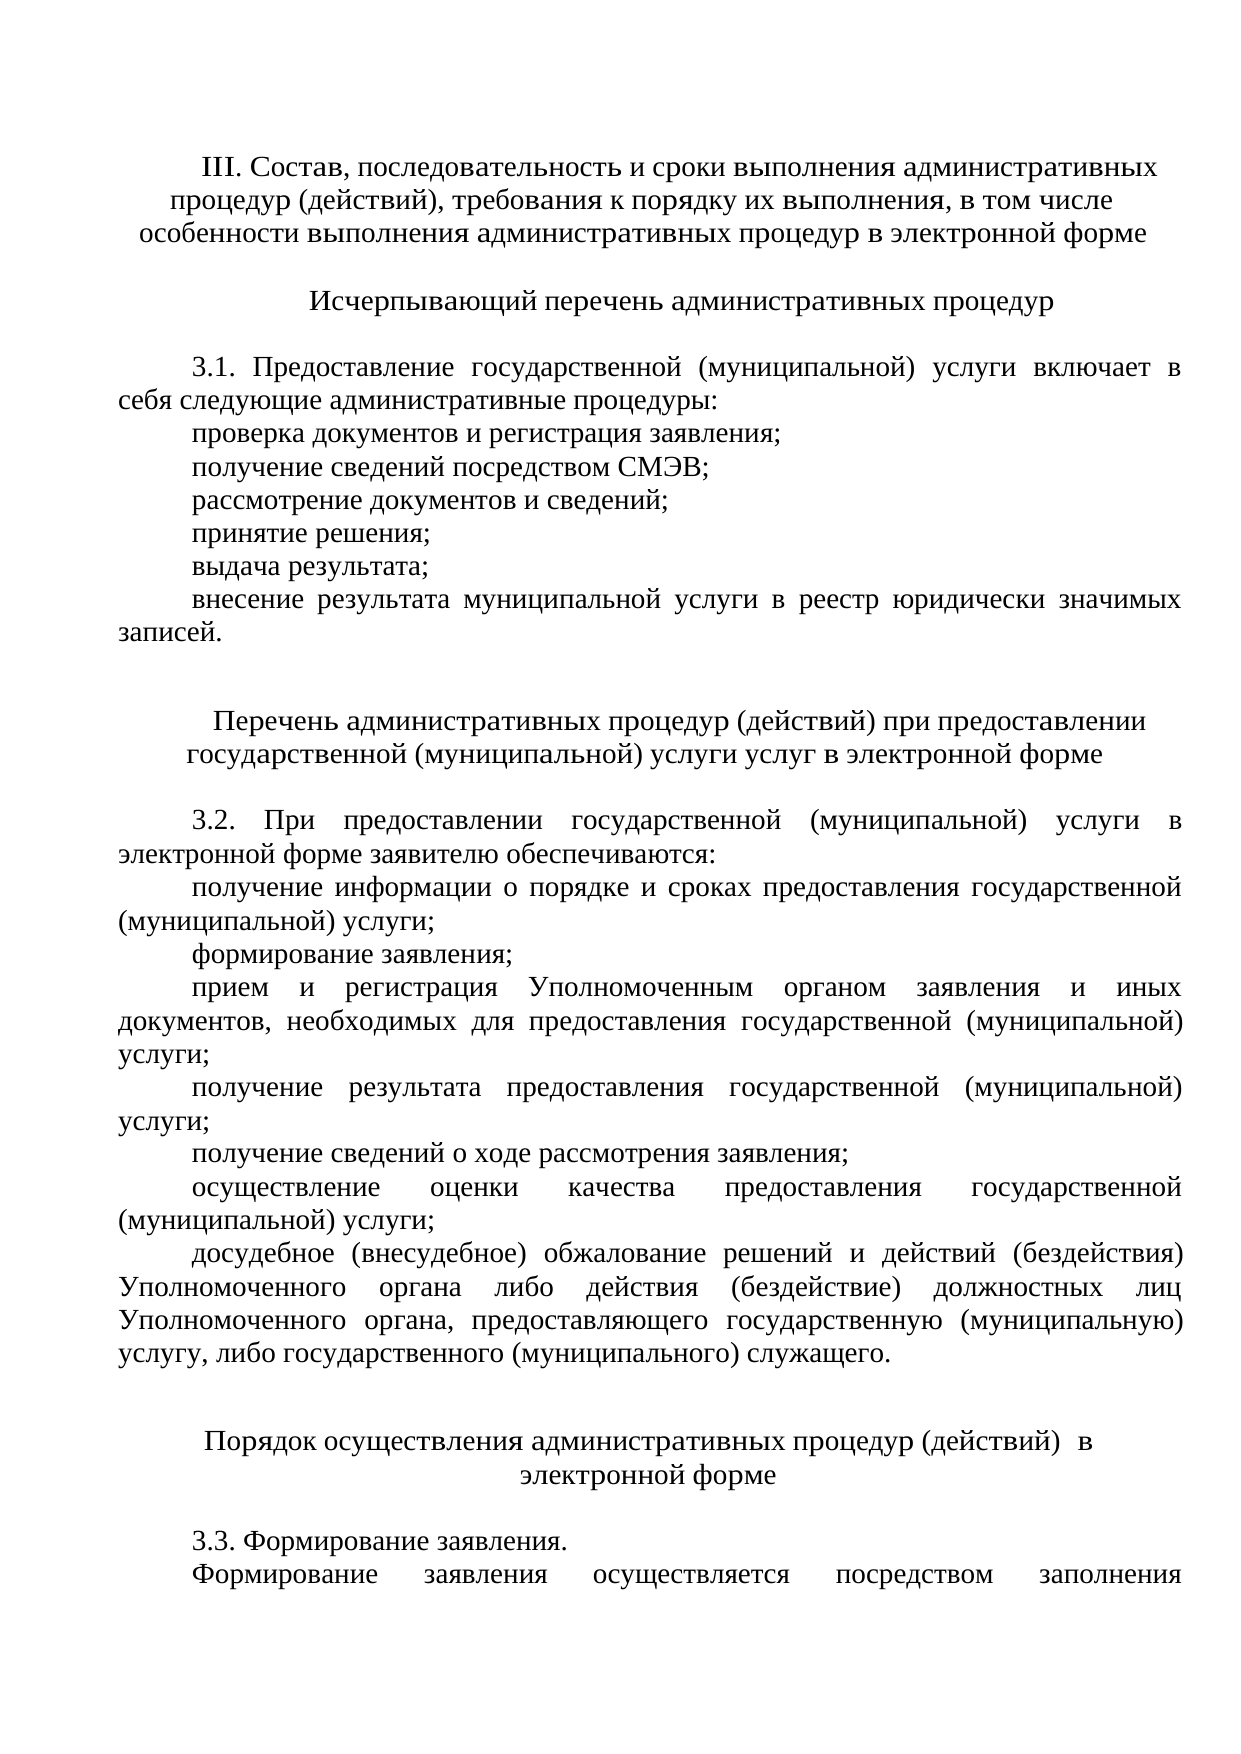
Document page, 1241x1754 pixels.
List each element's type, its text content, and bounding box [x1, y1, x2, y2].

text 3.1. Предоставление государственной (муниципальной) услуги включает в себя следующие административные процедуры: [118, 349, 1189, 416]
text Порядок осуществления административных процедур (действий) в электронной форме [204, 1424, 1103, 1490]
text выдача результата; [192, 549, 1184, 582]
text прием и регистрация Уполномоченным органом заявления и иных документов, необходимых для предоставления государственной (муниципальной) услуги; [118, 970, 1183, 1069]
text Исчерпывающий перечень административных процедур [308, 283, 1184, 316]
text получение результата предоставления государственной (муниципальной) услуги; [118, 1069, 1188, 1136]
text получение информации о порядке и сроках предоставления государственной (муниципальной) услуги; [118, 869, 1189, 937]
text проверка документов и регистрация заявления; получение сведений посредством СМЭВ; рассмотрение документов и сведений; принятие решения; [192, 416, 788, 549]
text Перечень административных процедур (действий) при предоставлении государственной (муниципальной) услуги услуг в электронной форме [186, 704, 1156, 770]
text внесение результата муниципальной услуги в реестр юридически значимых записей. [118, 582, 1188, 648]
text 3.3. Формирование заявления. [192, 1524, 1184, 1557]
text получение сведений о ходе рассмотрения заявления; [192, 1136, 1184, 1169]
text Формирование заявления осуществляется посредством заполнения [192, 1557, 1184, 1590]
text особенности выполнения административных процедур в электронной форме [139, 216, 1184, 249]
text досудебное (внесудебное) обжалование решений и действий (бездействия) Уполномоченного органа либо действия (бездействие) должностных лиц Уполномоченного органа, предоставляющего государственную (муниципальную) услугу, либо государственного (муниципального) служащего. [118, 1236, 1184, 1369]
text формирование заявления; [192, 937, 1184, 970]
text осуществление оценки качества предоставления государственной (муниципальной) услуги; [118, 1169, 1188, 1236]
text III. Состав, последовательность и сроки выполнения административных процедур (действий), требования к порядку их выполнения, в том числе [170, 150, 1167, 216]
text 3.2. При предоставлении государственной (муниципальной) услуги в электронной форме заявителю обеспечиваются: [118, 803, 1188, 869]
